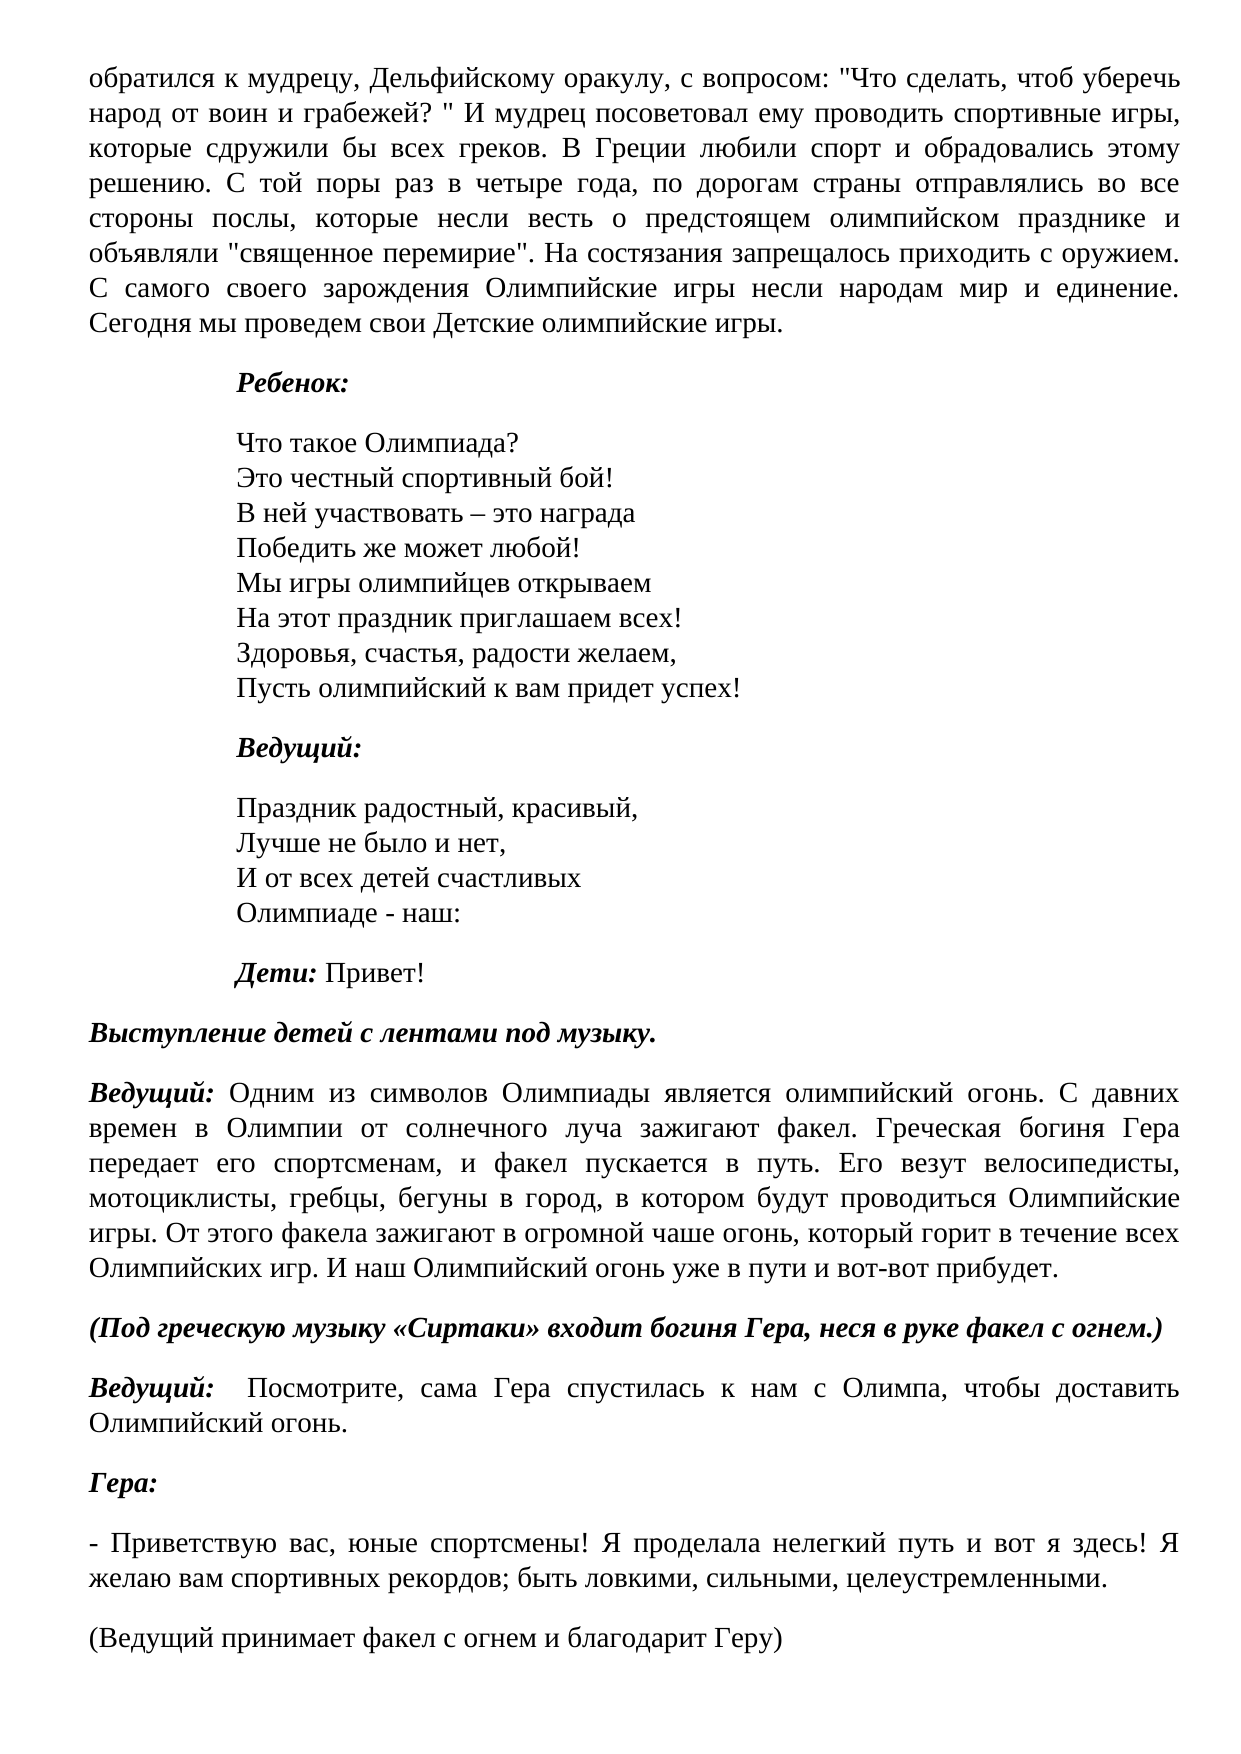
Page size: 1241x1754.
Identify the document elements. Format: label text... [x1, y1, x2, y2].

text (Ведущий принимает факел с огнем и благодарит Геру) [89, 1619, 1181, 1654]
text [89, 59, 1181, 339]
text Ведущий: [236, 729, 1181, 764]
text Выступление детей с лентами под музыку. [89, 1014, 1181, 1049]
text Дети: Привет! [236, 954, 1181, 989]
text - Приветствую вас, юные спортсмены! Я проделала нелегкий путь и вот я здесь! Я желаю вам спортивных рекордов; быть ловкими, сильными, целеустремленными. [89, 1524, 1181, 1594]
text Ведущий: Посмотрите, сама Гера спустилась к нам с Олимпа, чтобы доставить Олимпийский огонь. [89, 1369, 1181, 1439]
text (Под греческую музыку «Сиртаки» входит богиня Гера, неся в руке факел с огнем.) [89, 1309, 1181, 1344]
text Праздник радостный, красивый, Лучше не было и нет, И от всех детей счастливых Олимпиаде - наш: [236, 789, 1181, 929]
text Гера: [89, 1464, 1181, 1499]
text Ведущий: Одним из символов Олимпиады является олимпийский огонь. С давних времен в Олимпии от солнечного луча зажигают факел. Греческая богиня Гера передает его спортсменам, и факел пускается в путь. Его везут велосипедисты, мотоциклисты, гребцы, бегуны в город, в котором будут проводиться Олимпийские игры. От этого факела зажигают в огромной чаше огонь, который горит в течение всех Олимпийских игр. И наш Олимпийский огонь уже в пути и вот-вот прибудет. [89, 1074, 1181, 1284]
text Что такое Олимпиада? Это честный спортивный бой! В ней участвовать – это награда Победить же может любой! Мы игры олимпийцев открываем На этот праздник приглашаем всех! Здоровья, счастья, радости желаем, Пусть олимпийский к вам придет успех! [236, 424, 1181, 704]
text Ребенок: [236, 364, 1181, 399]
